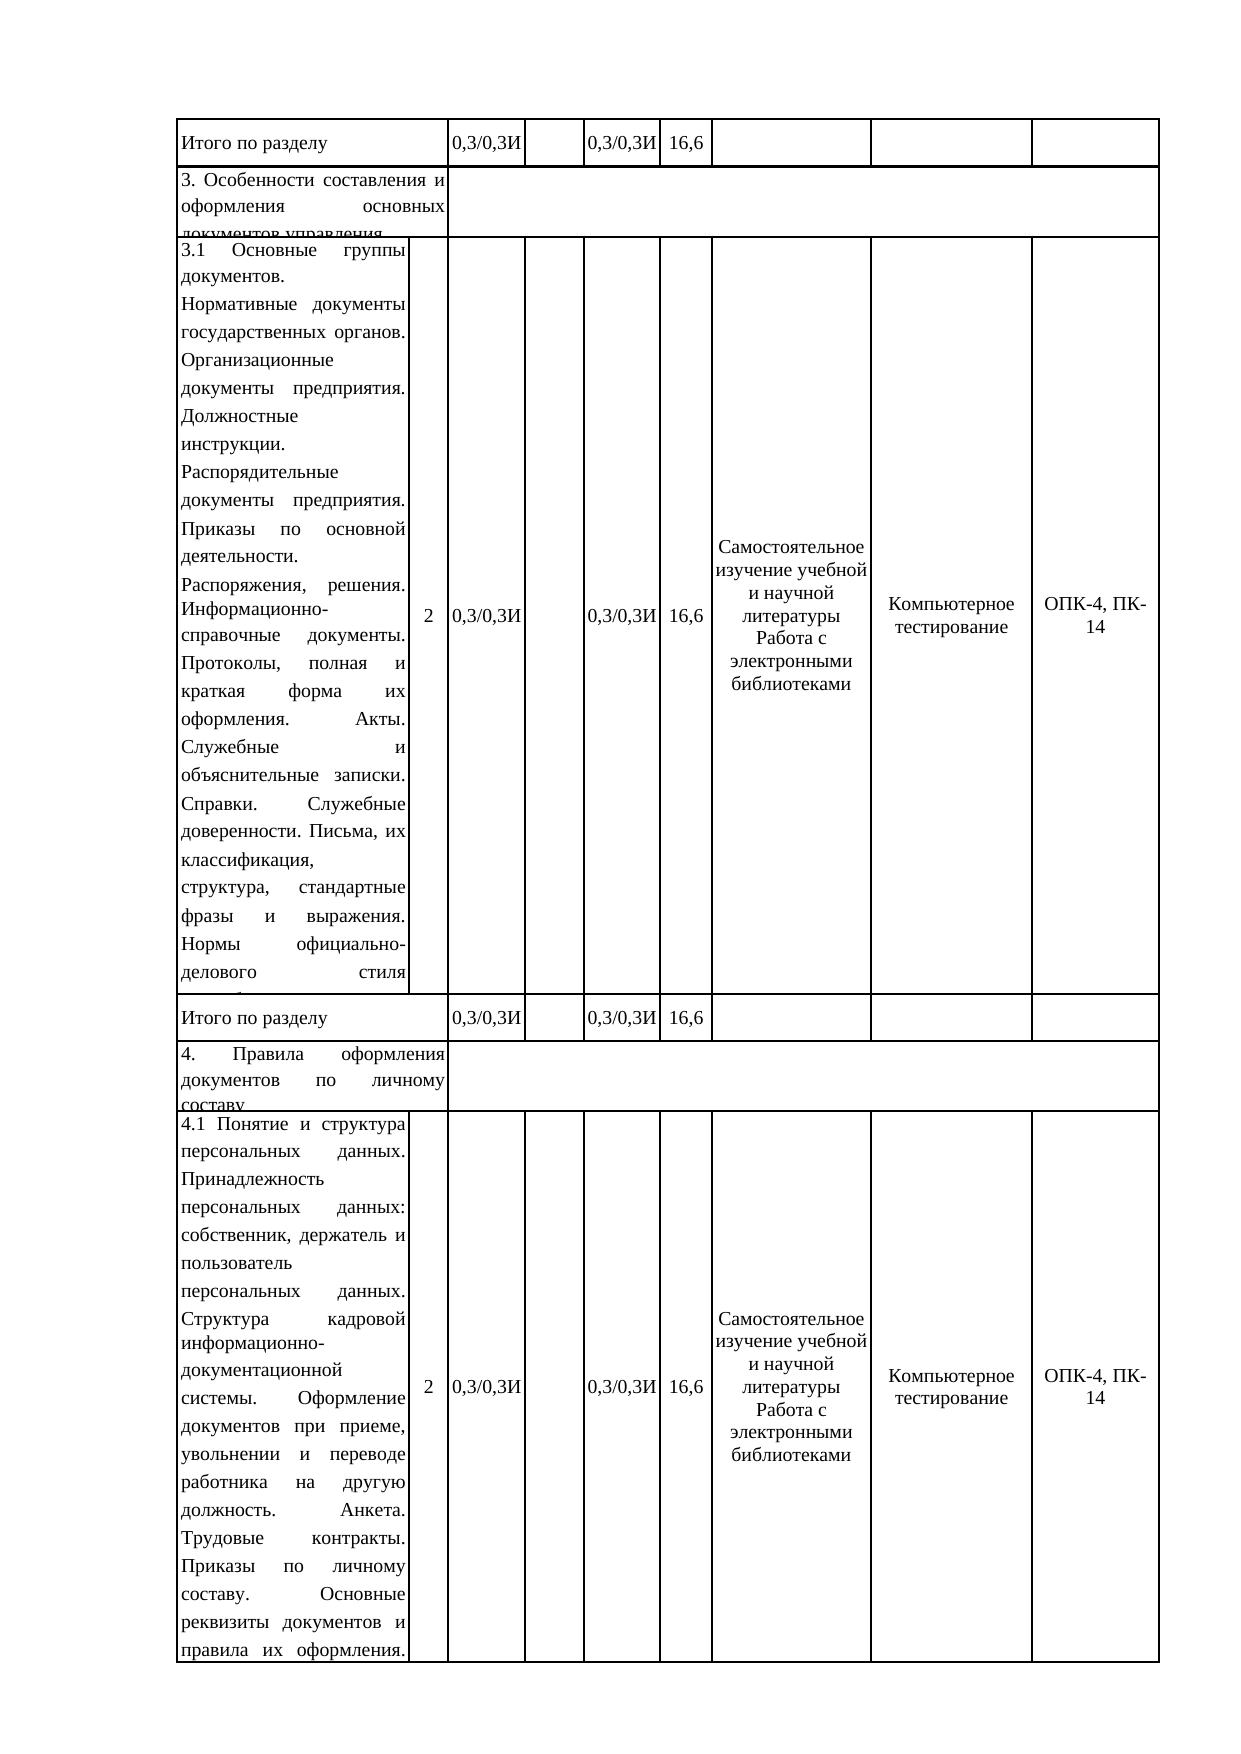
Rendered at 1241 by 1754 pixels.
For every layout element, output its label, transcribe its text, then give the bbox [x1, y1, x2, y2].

table_cell [449, 1042, 1158, 1110]
table_cell [526, 120, 583, 165]
table_cell [1033, 995, 1158, 1040]
table_cell Итого по разделу [178, 995, 447, 1040]
table_cell 16,6 [661, 995, 711, 1040]
table_cell 0,3/0,3И [449, 1112, 524, 1661]
table_cell [526, 238, 583, 992]
table_cell ОПК-4, ПК-14 [1033, 1112, 1158, 1661]
table_cell Итого по разделу [178, 120, 447, 165]
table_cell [713, 238, 870, 992]
table_cell 16,6 [661, 120, 711, 165]
table_cell ОПК-4, ПК-14 [1033, 238, 1158, 992]
table_cell [713, 995, 870, 1040]
table_cell [1033, 120, 1158, 165]
table_cell 3.1 Основные группы документов. Нормативные документы государственных органов. Организационные документы предприятия. Должностные инструкции. Распорядительные документы предприятия. Приказы по основной деятельности. Распоряжения, решения. Информационно-справочные документы. Протоколы, полная и краткая форма их оформления. Акты. Служебные и объяснительные записки. Справки. Служебные доверенности. Письма, их классификация, структура, стандартные фразы и выражения. Нормы официально-делового стиля служебных документов. Деловое письмо международного образца. Факсы, телефонограммы. Договора, контракты. Современные способы и техника создания документов. [178, 238, 408, 992]
table_cell 16,6 [661, 1112, 711, 1661]
table_cell 0,3/0,3И [449, 995, 524, 1040]
table_cell 2 [410, 238, 447, 992]
table_cell 0,3/0,3И [449, 238, 524, 992]
table_cell [872, 120, 1031, 165]
table_cell Компьютерное тестирование [872, 1112, 1031, 1661]
table_cell [872, 995, 1031, 1040]
table_cell 0,3/0,3И [585, 120, 659, 165]
table_cell 2 [410, 1112, 447, 1661]
table_cell [526, 1112, 583, 1661]
table_cell [526, 995, 583, 1040]
table_cell [449, 168, 1158, 236]
table_cell 4. Правила оформления документов по личному составу [178, 1042, 447, 1110]
table_cell [713, 120, 870, 165]
table_cell 0,3/0,3И [585, 995, 659, 1040]
table_cell Компьютерное тестирование [872, 238, 1031, 992]
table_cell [713, 1112, 870, 1661]
table_cell 0,3/0,3И [585, 238, 659, 992]
table_cell 4.1 Понятие и структура персональных данных. Принадлежность персональных данных: собственник, держатель и пользователь персональных данных. Структура кадровой информационно-документационной системы. Оформление документов при приеме, увольнении и переводе работника на другую должность. Анкета. Трудовые контракты. Приказы по личному составу. Основные реквизиты документов и правила их оформления. Краткие сведения о правилах оформления трудовых книжек, личных карточек, личных дел работников. [178, 1112, 408, 1661]
table_cell 0,3/0,3И [449, 120, 524, 165]
table_cell 0,3/0,3И [585, 1112, 659, 1661]
table_cell 3. Особенности составления и оформления основных документов управления [178, 168, 447, 236]
table_cell 16,6 [661, 238, 711, 992]
